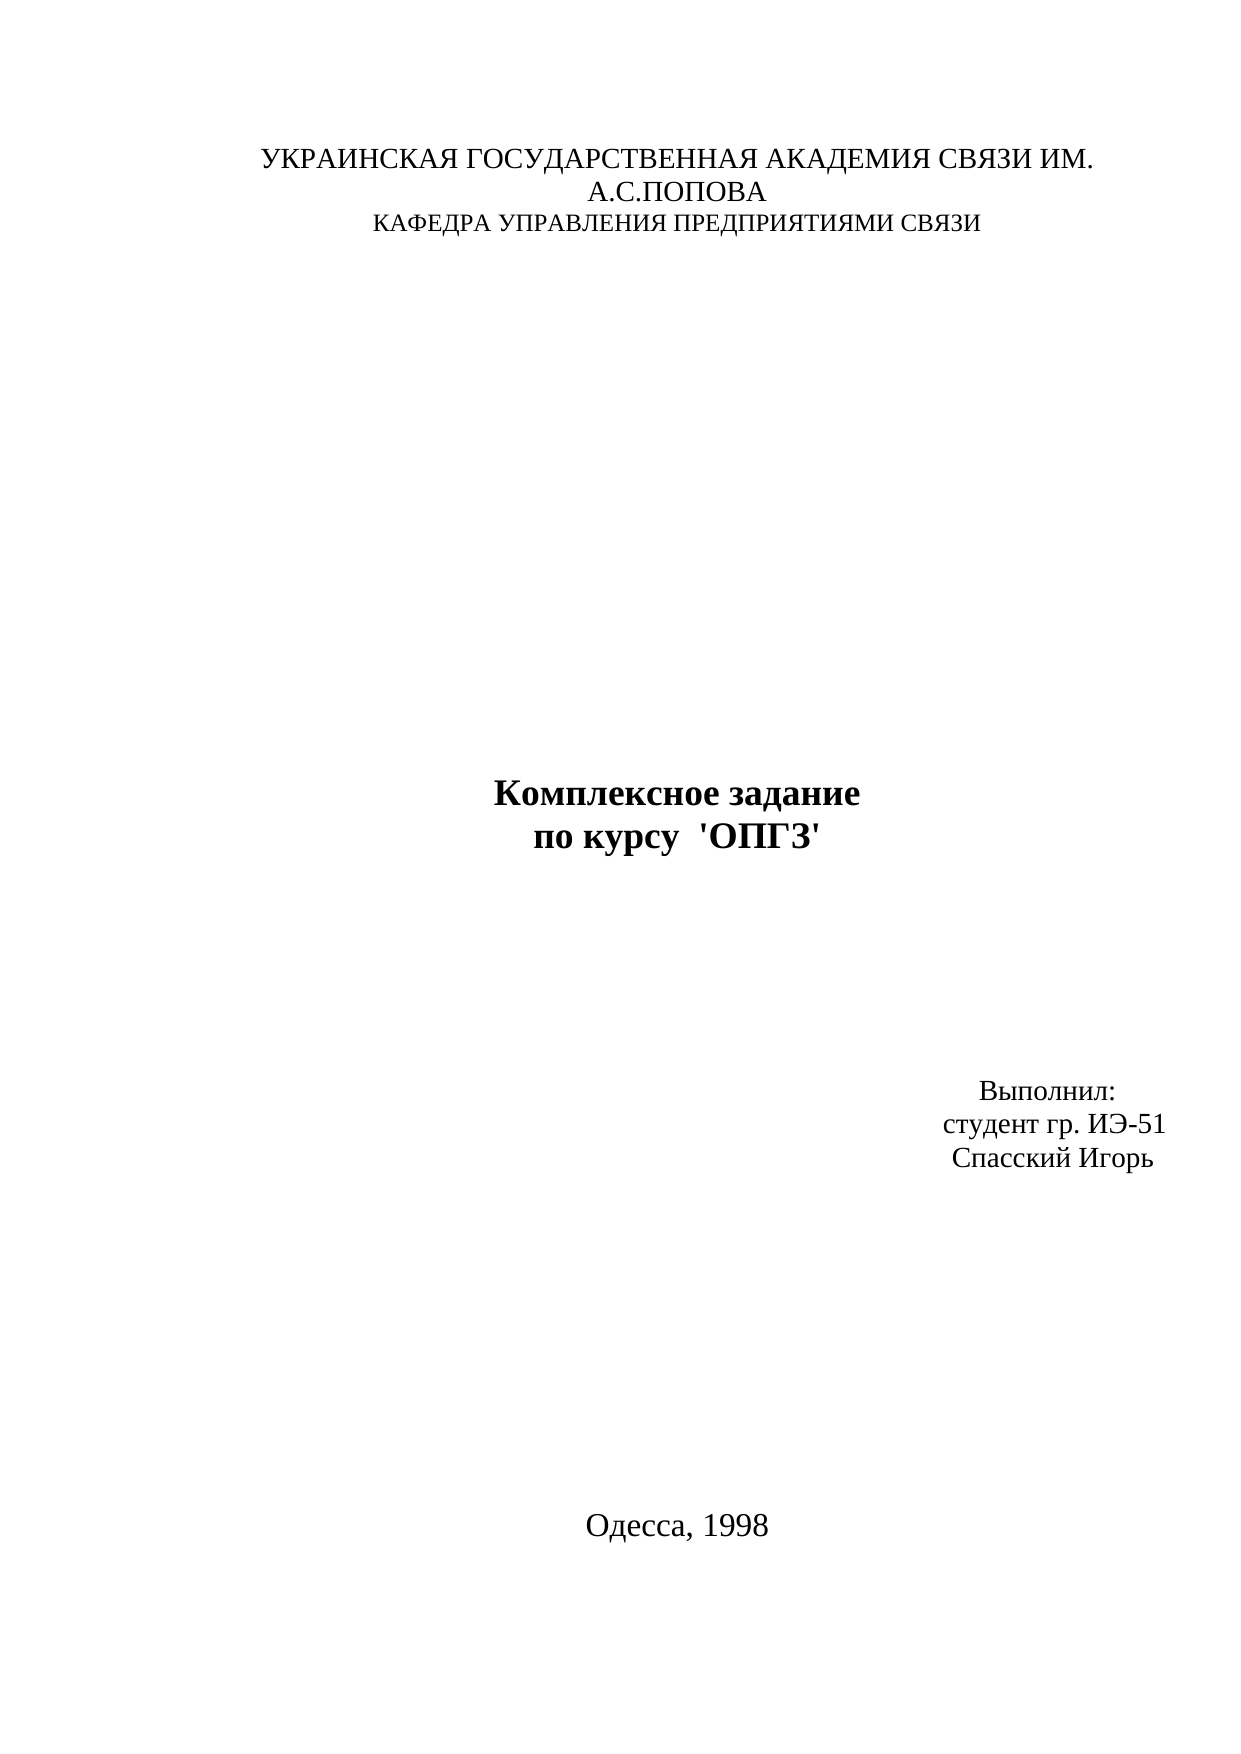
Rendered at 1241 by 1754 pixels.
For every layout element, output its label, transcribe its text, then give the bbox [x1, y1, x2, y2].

text Одесса, 1998 [187, 1505, 1167, 1543]
text студент гр. ИЭ-51 [187, 1106, 1167, 1140]
subtitle КАФЕДРА УПРАВЛЕНИЯ ПРЕДПРИЯТИЯМИ СВЯЗИ [187, 208, 1167, 237]
subtitle Комплексное задание [187, 771, 1167, 814]
text Выполнил: [187, 1073, 1167, 1106]
text УКРАИНСКАЯ ГОСУДАРСТВЕННАЯ АКАДЕМИЯ СВЯЗИ ИМ. А.С.ПОПОВА [187, 141, 1167, 208]
text Спасский Игорь [187, 1140, 1167, 1173]
text по курсу 'ОПГЗ' [187, 814, 1167, 857]
